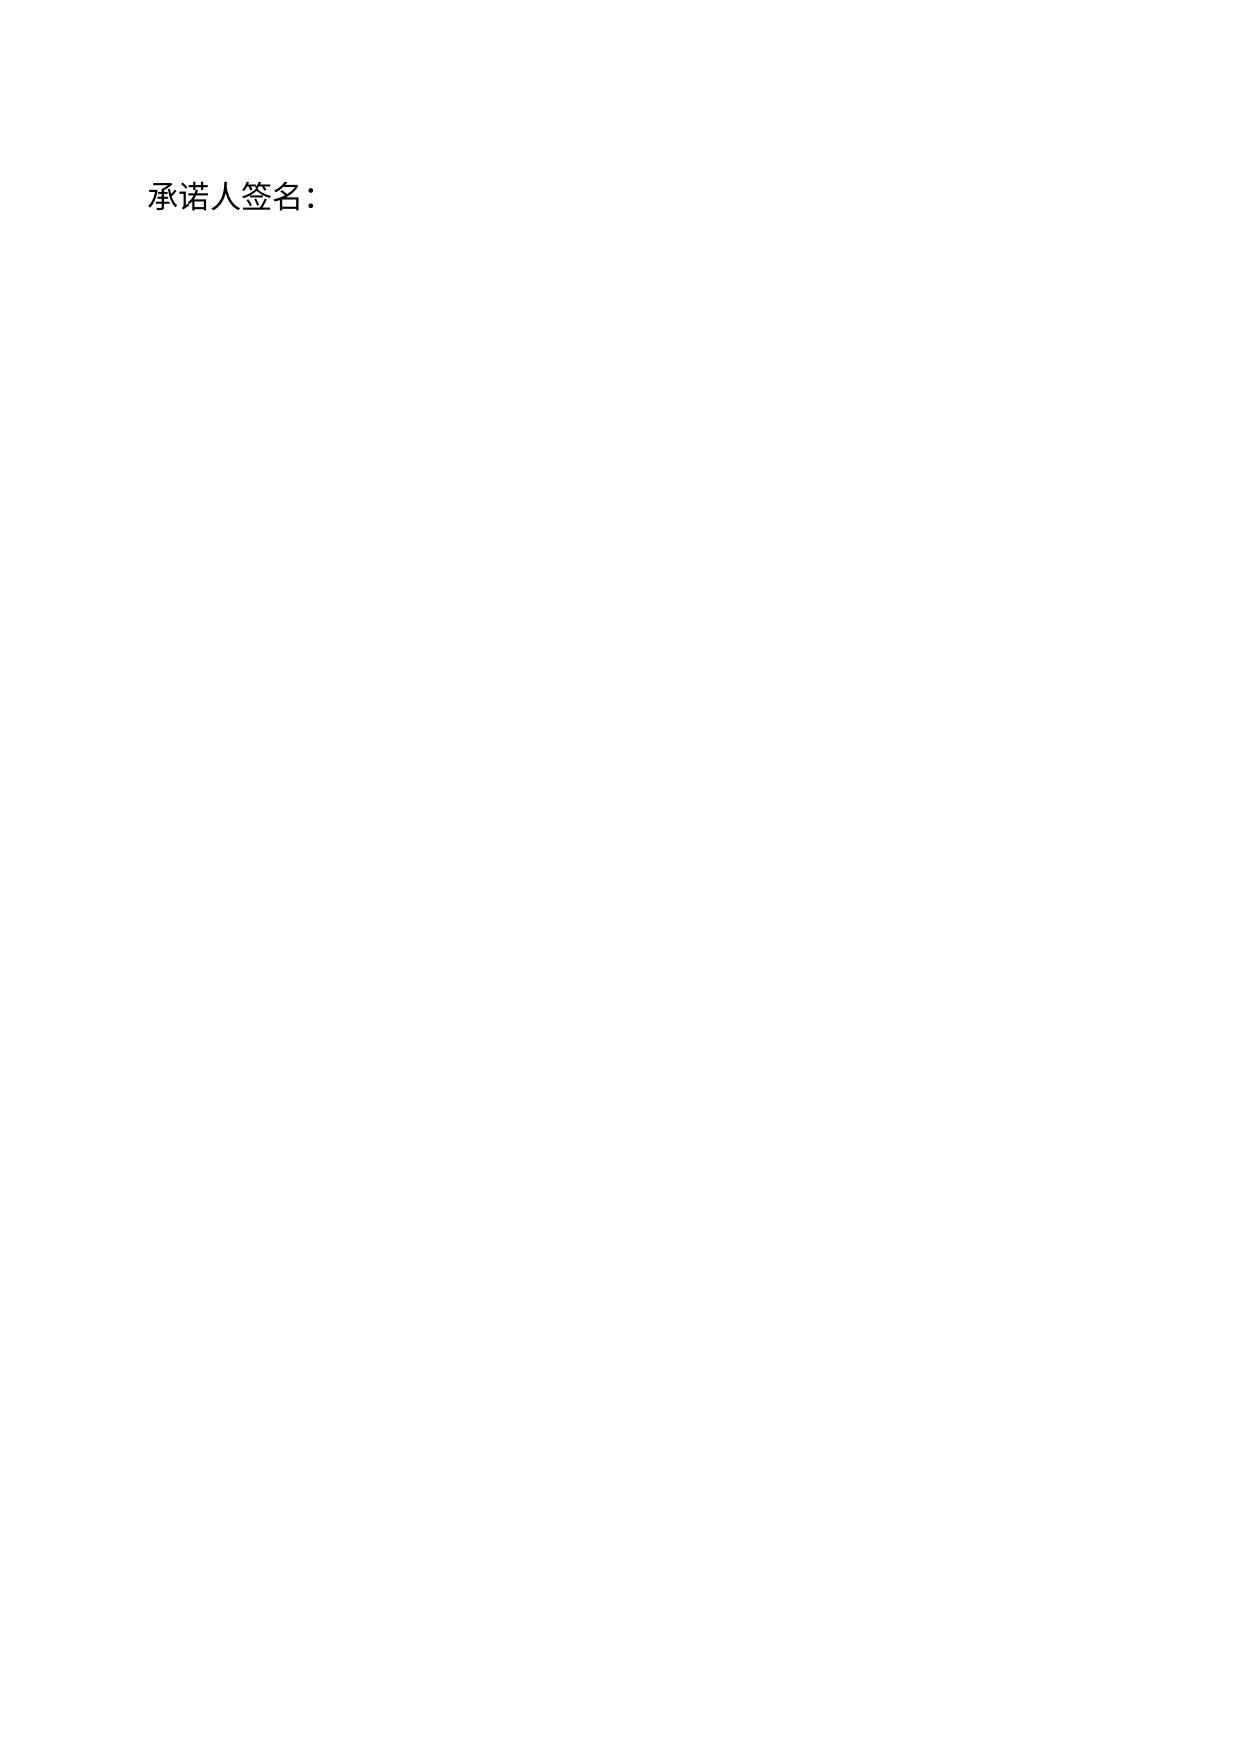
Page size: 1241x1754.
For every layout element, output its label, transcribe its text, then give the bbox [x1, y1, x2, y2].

text 承诺人签名： [123, 162, 1053, 227]
